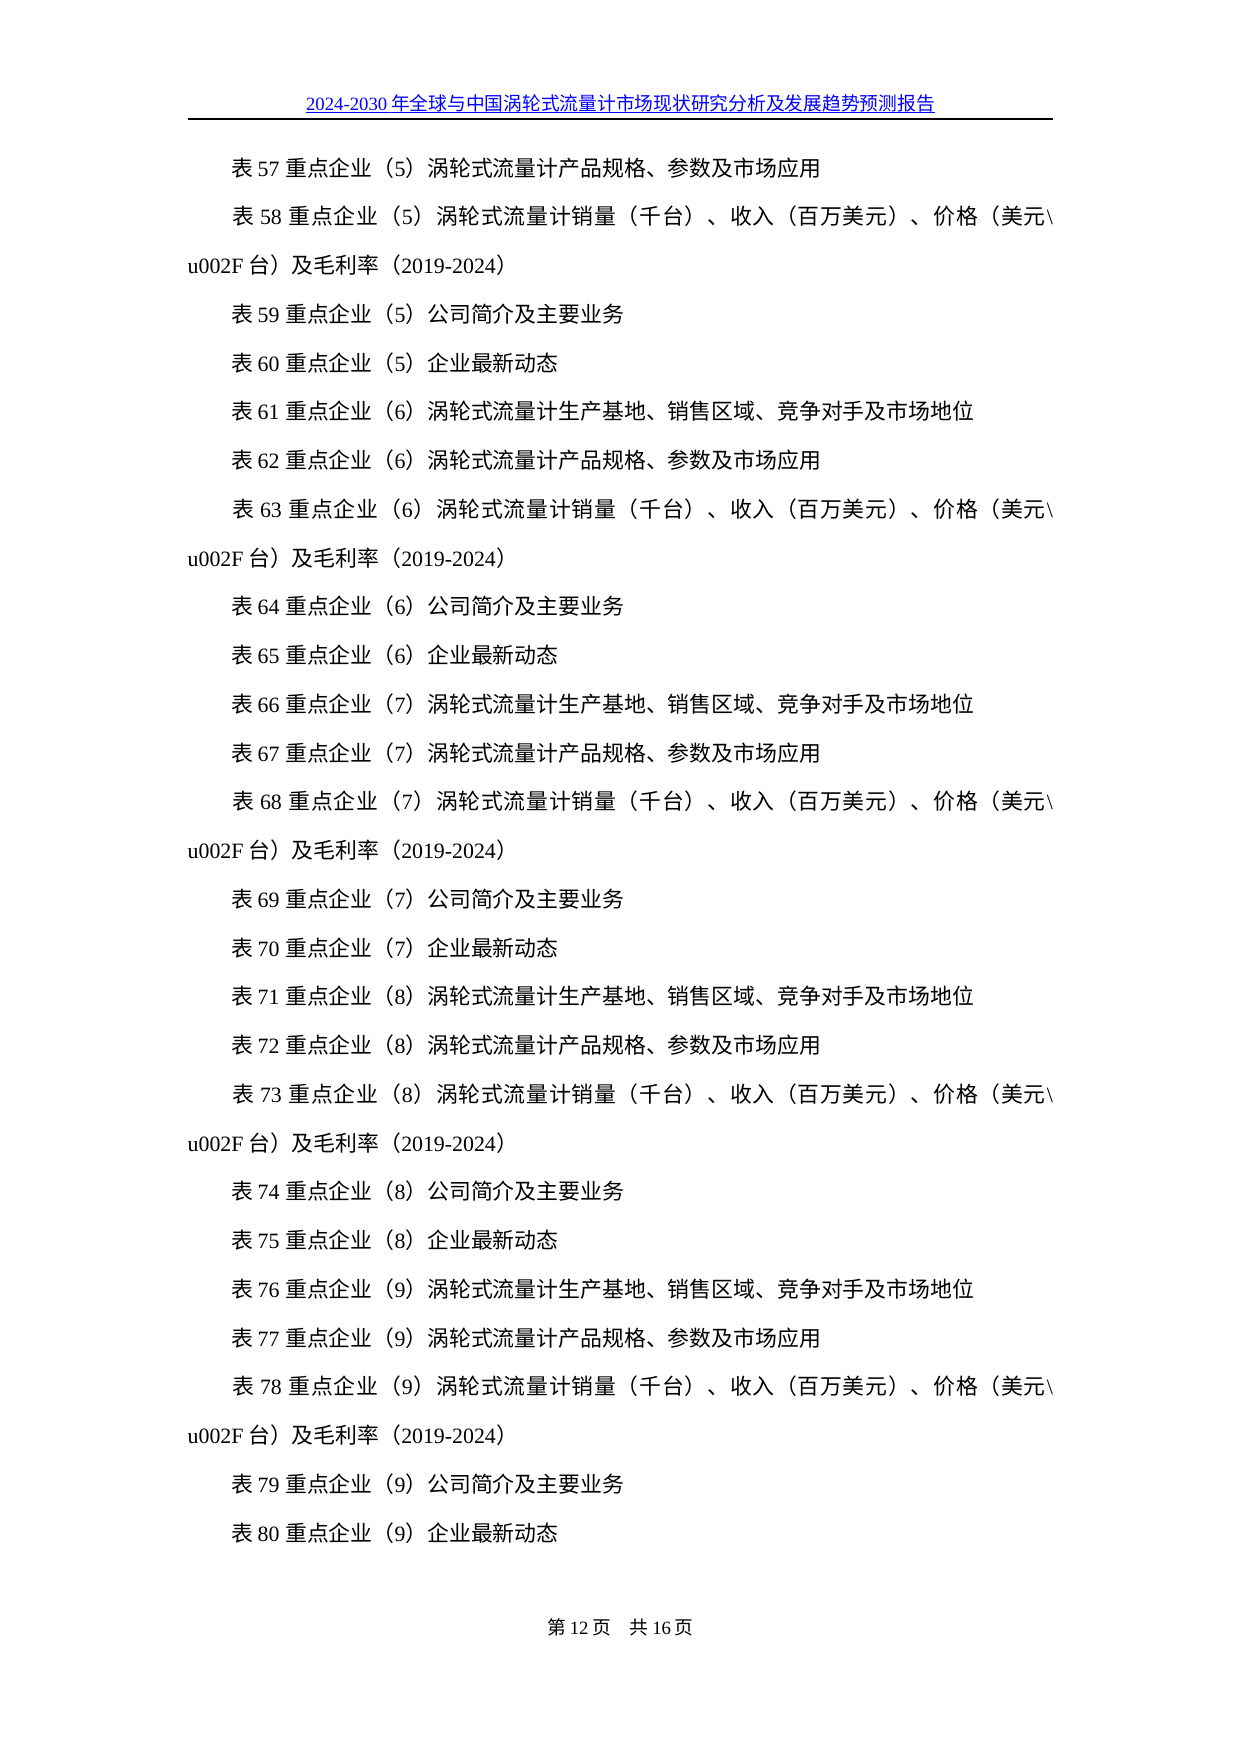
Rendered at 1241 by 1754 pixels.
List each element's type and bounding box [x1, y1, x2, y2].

text [187, 150, 1053, 1548]
